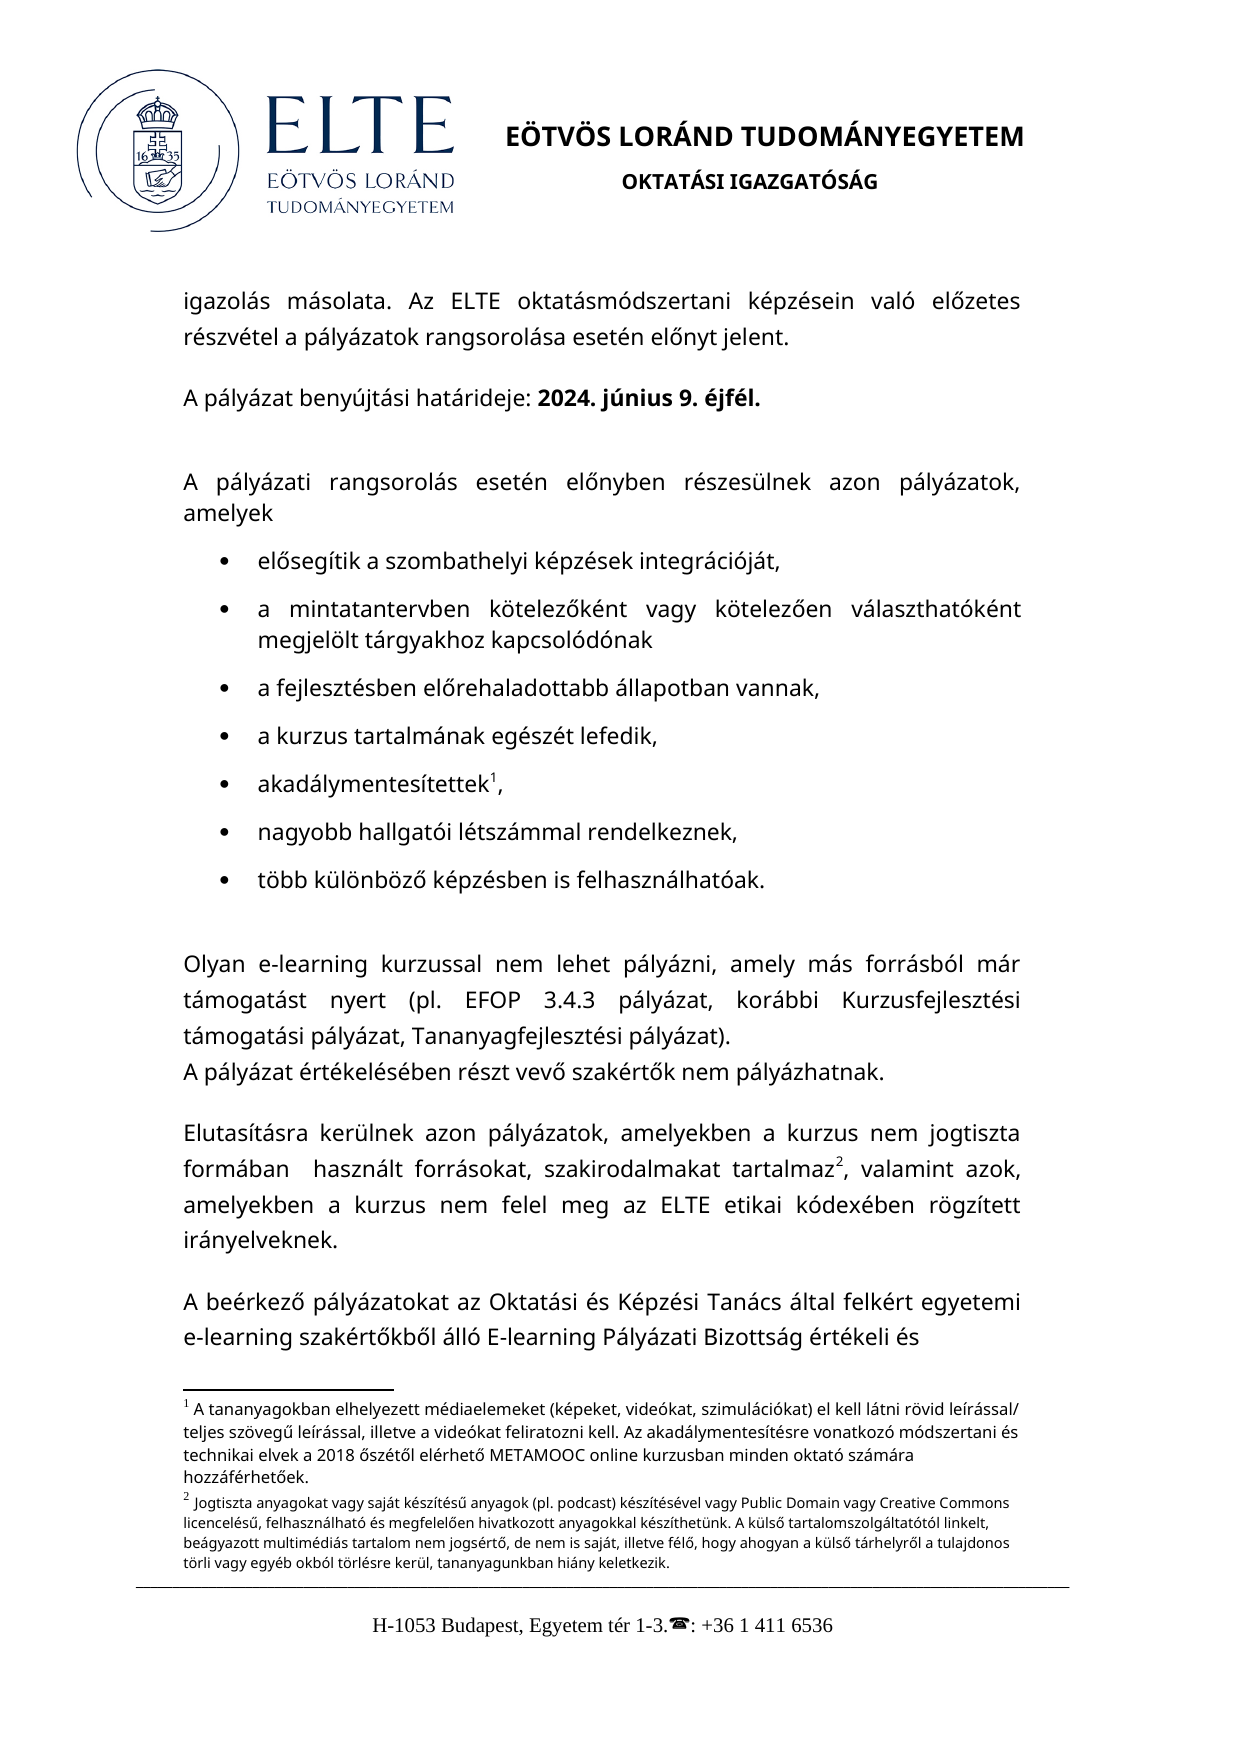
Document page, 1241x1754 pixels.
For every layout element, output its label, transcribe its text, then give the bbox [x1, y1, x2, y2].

list akadálymentesítettek, [220, 768, 1022, 799]
text Elutasításra kerülnek azon pályázatok, amelyekben a kurzus nem jogtiszta formában használt forrásokat, szakirodalmakat tartalmaz, valamint azok, amelyekben a kurzus nem felel meg az ELTE etikai kódexében rögzített irányelveknek. [183, 1117, 1022, 1256]
list a mintatantervben kötelezőként vagy kötelezően választhatóként megjelölt tárgyakhoz kapcsolódónak [220, 593, 1022, 656]
list a kurzus tartalmának egészét lefedik, [220, 720, 1022, 752]
text igazolás másolata. Az ELTE oktatásmódszertani képzésein való előzetes részvétel a pályázatok rangsorolása esetén előnyt jelent. [183, 285, 1022, 352]
text A pályázat benyújtási határideje: 2024. június 9. éjfél. [183, 382, 1022, 413]
list elősegítik a szombathelyi képzések integrációját, [220, 545, 1022, 577]
list a fejlesztésben előrehaladottabb állapotban vannak, [220, 672, 1022, 704]
picture [76, 69, 454, 232]
text Olyan e-learning kurzussal nem lehet pályázni, amely más forrásból már támogatást nyert (pl. EFOP 3.4.3 pályázat, korábbi Kurzusfejlesztési támogatási pályázat, Tananyagfejlesztési pályázat). [183, 948, 1022, 1051]
text A pályázati rangsorolás esetén előnyben részesülnek azon pályázatok, amelyek [183, 466, 1022, 529]
list nagyobb hallgatói létszámmal rendelkeznek, [220, 816, 1022, 847]
text A pályázat értékelésében részt vevő szakértők nem pályázhatnak. [183, 1056, 1022, 1087]
text A beérkező pályázatokat az Oktatási és Képzési Tanács által felkért egyetemi e-learning szakértőkből álló E-learning Pályázati Bizottság értékeli és [183, 1285, 1022, 1353]
list több különböző képzésben is felhasználhatóak. [220, 864, 1022, 895]
